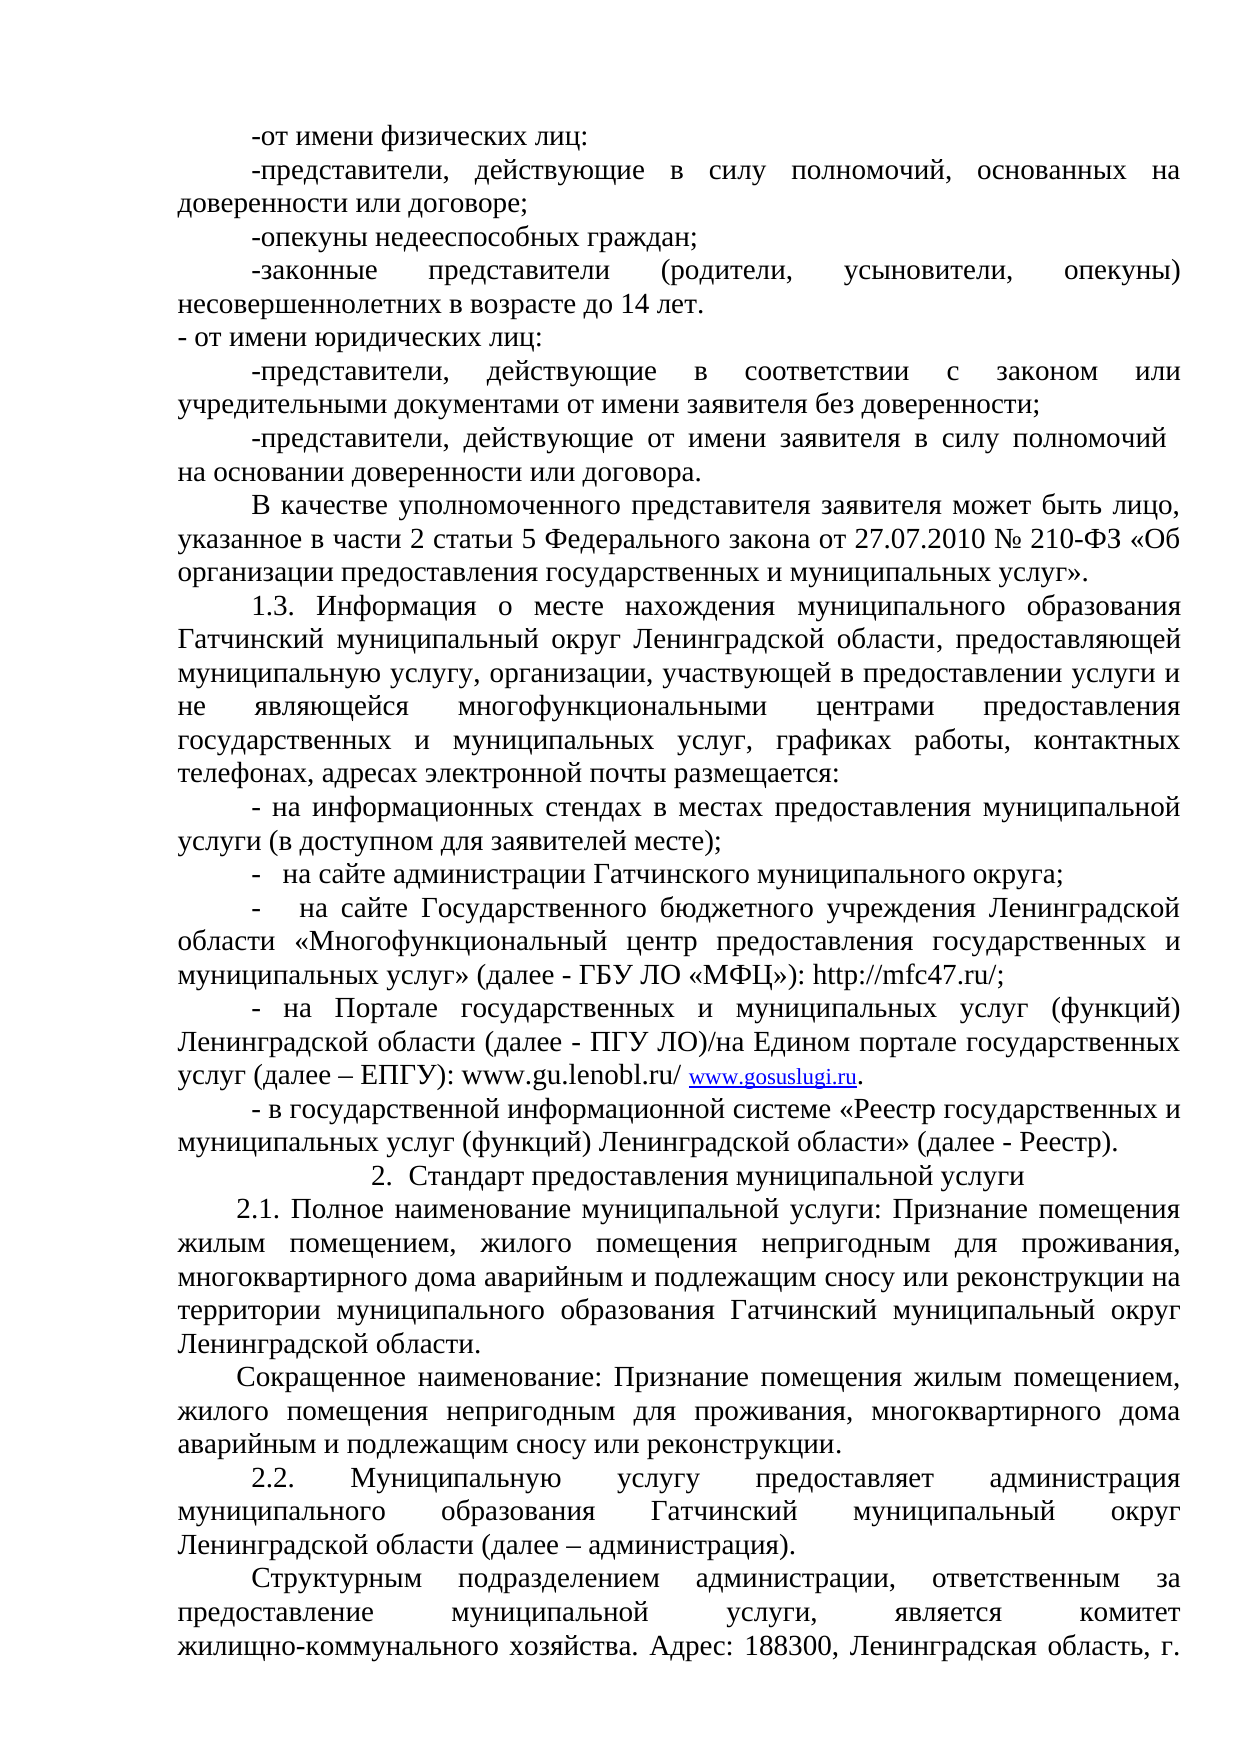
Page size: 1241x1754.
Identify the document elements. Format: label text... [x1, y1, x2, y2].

text -представители, действующие в силу полномочий, основанных на доверенности или договоре; [177, 152, 1181, 219]
text - на Портале государственных и муниципальных услуг (функций) Ленинградской области (далее - ПГУ ЛО)/на Едином портале государственных услуг (далее – ЕПГУ): www.gu.lenobl.ru/ www.gosuslugi.ru. [177, 990, 1181, 1091]
text -представители, действующие от имени заявителя в силу полномочий на основании доверенности или договора. [177, 420, 1181, 487]
text 1.3. Информация о месте нахождения муниципального образования Гатчинский муниципальный округ Ленинградской области, предоставляющей муниципальную услугу, организации, участвующей в предоставлении услуги и не являющейся многофункциональными центрами предоставления государственных и муниципальных услуг, графиках работы, контактных телефонах, адресах электронной почты размещается: [177, 588, 1181, 789]
text -законные представители (родители, усыновители, опекуны) несовершеннолетних в возрасте до 14 лет. [177, 252, 1181, 319]
text Сокращенное наименование: Признание помещения жилым помещением, жилого помещения непригодным для проживания, многоквартирного дома аварийным и подлежащим сносу или реконструкции. [177, 1359, 1181, 1460]
text -представители, действующие в соответствии с законом или учредительными документами от имени заявителя без доверенности; [177, 353, 1181, 420]
list Стандарт предоставления муниципальной услуги [215, 1158, 1181, 1192]
text - на сайте администрации Гатчинского муниципального округа; [177, 856, 1181, 890]
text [177, 1561, 1181, 1661]
text - на информационных стендах в местах предоставления муниципальной услуги (в доступном для заявителей месте); [177, 789, 1181, 856]
text -опекуны недееспособных граждан; [177, 219, 1181, 252]
text -от имени физических лиц: [177, 118, 1181, 152]
text В качестве уполномоченного представителя заявителя может быть лицо, указанное в части 2 статьи 5 Федерального закона от 27.07.2010 № 210-ФЗ «Об организации предоставления государственных и муниципальных услуг». [177, 487, 1181, 588]
text - на сайте Государственного бюджетного учреждения Ленинградской области «Многофункциональный центр предоставления государственных и муниципальных услуг» (далее - ГБУ ЛО «МФЦ»): http://mfc47.ru/; [177, 890, 1181, 990]
text 2.1. Полное наименование муниципальной услуги: Признание помещения жилым помещением, жилого помещения непригодным для проживания, многоквартирного дома аварийным и подлежащим сносу или реконструкции на территории муниципального образования Гатчинский муниципальный округ Ленинградской области. [177, 1192, 1181, 1359]
text - в государственной информационной системе «Реестр государственных и муниципальных услуг (функций) Ленинградской области» (далее - Реестр). [177, 1091, 1181, 1158]
text 2.2. Муниципальную услугу предоставляет администрация муниципального образования Гатчинский муниципальный округ Ленинградской области (далее – администрация). [177, 1460, 1181, 1561]
text - от имени юридических лиц: [177, 319, 1181, 353]
